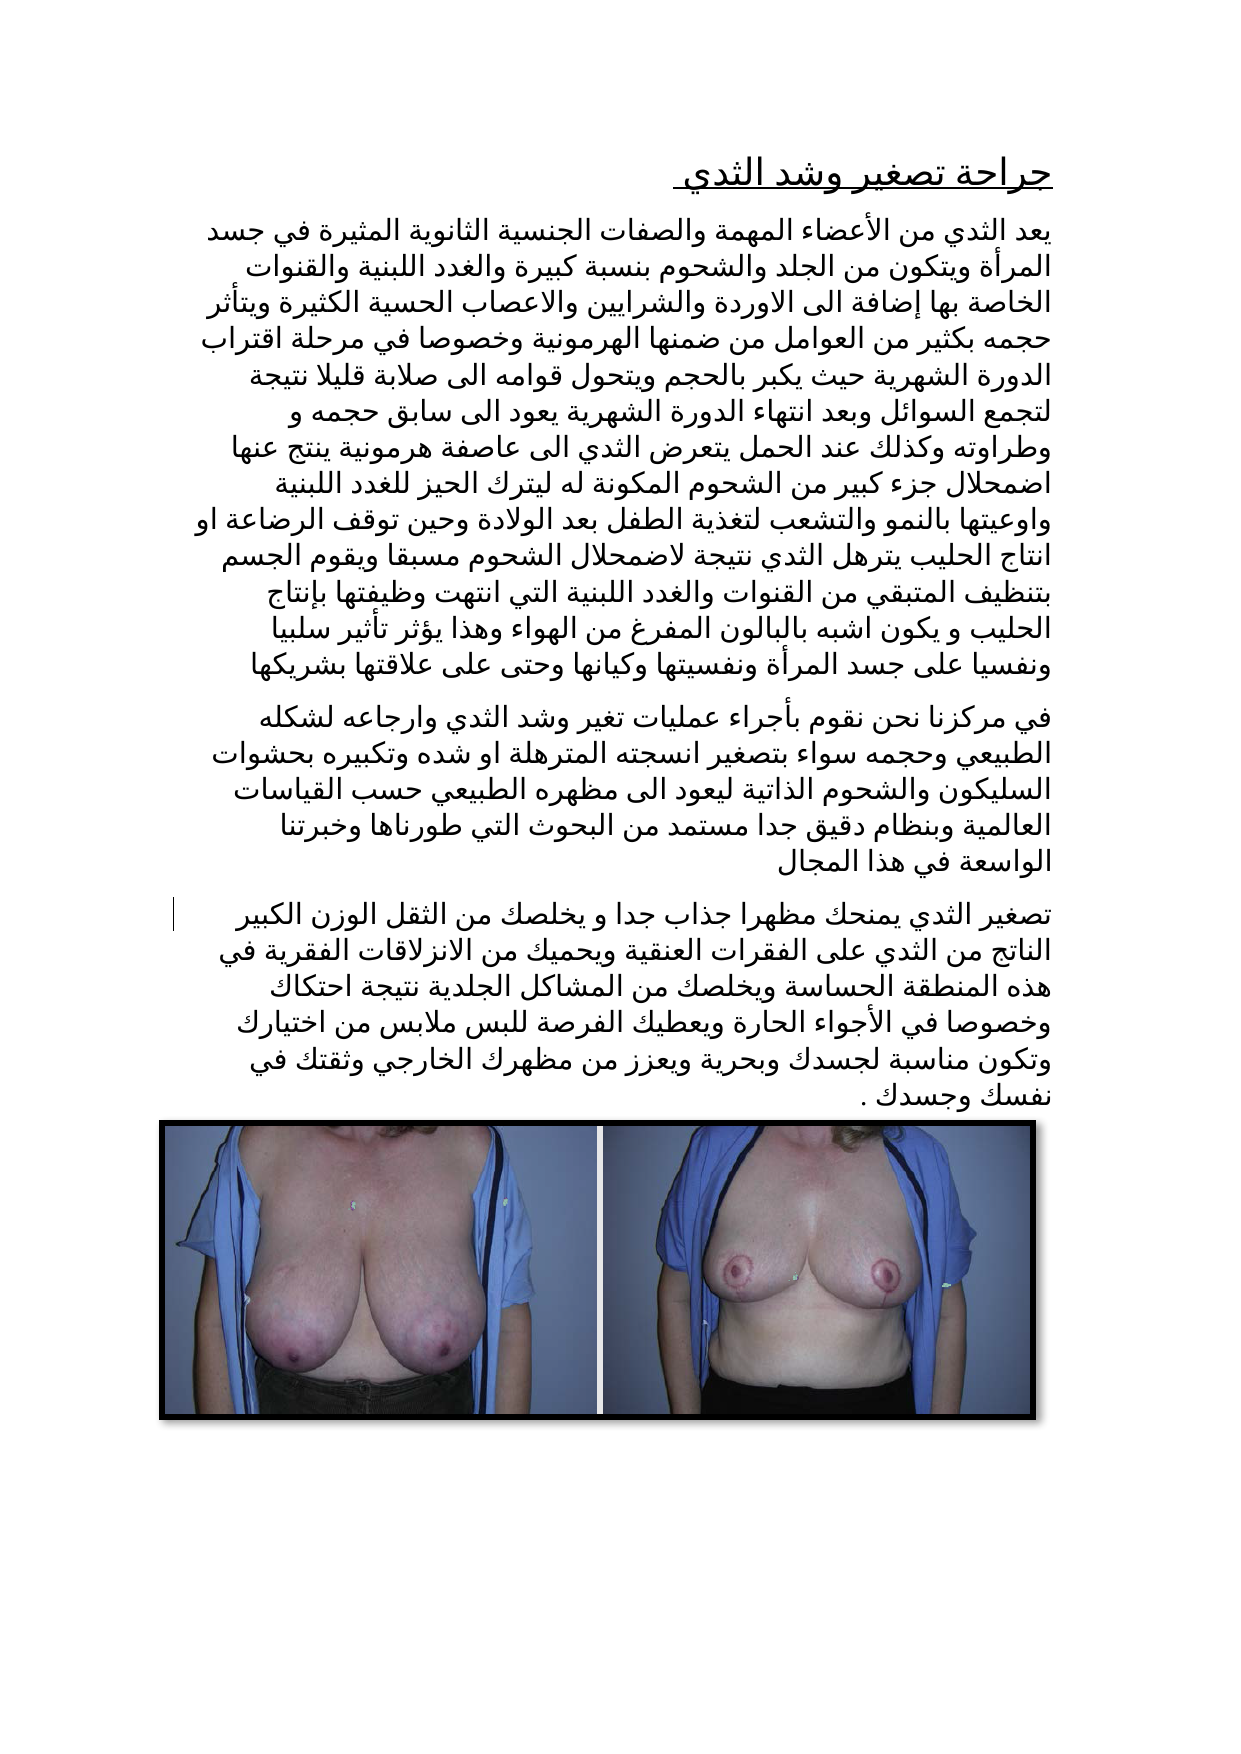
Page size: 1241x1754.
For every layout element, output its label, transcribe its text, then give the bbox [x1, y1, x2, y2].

text في مركزنا نحن نقوم بأجراء عمليات تغير وشد الثدي وارجاعه لشكله الطبيعي وحجمه سواء بتصغير انسجته المترهلة او شده وتكبيره بحشوات السليكون والشحوم الذاتية ليعود الى مظهره الطبيعي حسب القياسات العالمية وبنظام دقيق جدا مستمد من البحوث التي طورناها وخبرتنا الواسعة في هذا المجال [187, 700, 1053, 878]
text جراحة تصغير وشد الثدي [187, 150, 1053, 193]
picture [165, 1126, 1030, 1414]
text يعد الثدي من الأعضاء المهمة والصفات الجنسية الثانوية المثيرة في جسد المرأة ويتكون من الجلد والشحوم بنسبة كبيرة والغدد اللبنية والقنوات الخاصة بها إضافة الى الاوردة والشرايين والاعصاب الحسية الكثيرة ويتأثر حجمه بكثير من العوامل من ضمنها الهرمونية وخصوصا في مرحلة اقتراب الدورة الشهرية حيث يكبر بالحجم ويتحول قوامه الى صلابة قليلا نتيجة لتجمع السوائل وبعد انتهاء الدورة الشهرية يعود الى سابق حجمه و وطراوته وكذلك عند الحمل يتعرض الثدي الى عاصفة هرمونية ينتج عنها اضمحلال جزء كبير من الشحوم المكونة له ليترك الحيز للغدد اللبنية واوعيتها بالنمو والتشعب لتغذية الطفل بعد الولادة وحين توقف الرضاعة او انتاج الحليب يترهل الثدي نتيجة لاضمحلال الشحوم مسبقا ويقوم الجسم بتنظيف المتبقي من القنوات والغدد اللبنية التي انتهت وظيفتها بإنتاج الحليب و يكون اشبه بالبالون المفرغ من الهواء وهذا يؤثر تأثير سلبيا ونفسيا على جسد المرأة ونفسيتها وكيانها وحتى على علاقتها بشريكها [187, 213, 1053, 681]
